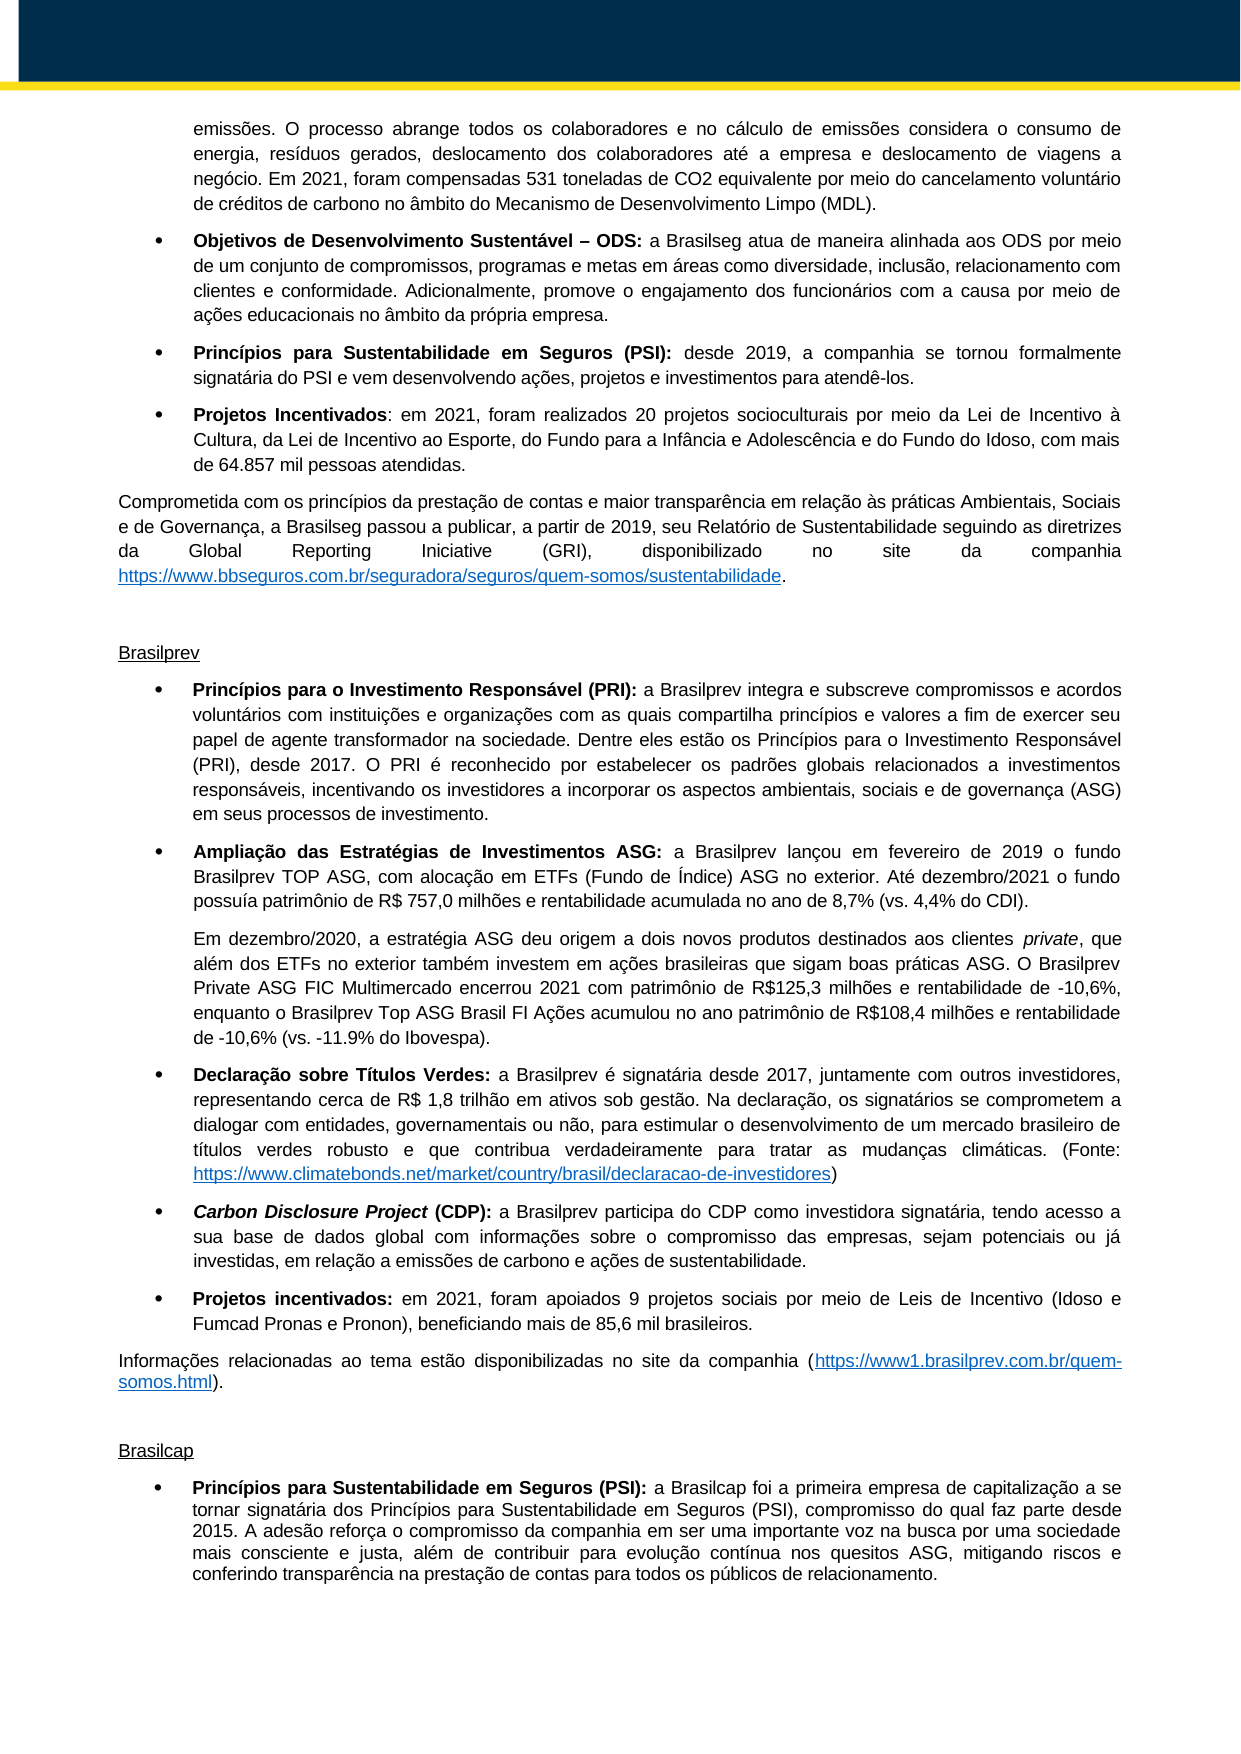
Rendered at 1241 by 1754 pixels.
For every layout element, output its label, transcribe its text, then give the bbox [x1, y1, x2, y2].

text Informações relacionadas ao tema estão disponibilizadas no site da companhia (https://www1.brasilprev.com.br/quem-somos.html). [118, 1350, 1122, 1393]
text Brasilcap [118, 1439, 1122, 1461]
list Objetivos de Desenvolvimento Sustentável – ODS: a Brasilseg atua de maneira alinhada aos ODS por meio de um conjunto de compromissos, programas e metas em áreas como diversidade, inclusão, relacionamento com clientes e conformidade. Adicionalmente, promove o engajamento dos funcionários com a causa por meio de ações educacionais no âmbito da própria empresa. [156, 230, 1122, 326]
list Declaração sobre Títulos Verdes: a Brasilprev é signatária desde 2017, juntamente com outros investidores, representando cerca de R$ 1,8 trilhão em ativos sob gestão. Na declaração, os signatários se comprometem a dialogar com entidades, governamentais ou não, para estimular o desenvolvimento de um mercado brasileiro de títulos verdes robusto e que contribua verdadeiramente para tratar as mudanças climáticas. (Fonte: https://www.climatebonds.net/market/country/brasil/declaracao-de-investidores) [156, 1064, 1122, 1185]
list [156, 118, 1122, 214]
list Princípios para o Investimento Responsável (PRI): a Brasilprev integra e subscreve compromissos e acordos voluntários com instituições e organizações com as quais compartilha princípios e valores a fim de exercer seu papel de agente transformador na sociedade. Dentre eles estão os Princípios para o Investimento Responsável (PRI), desde 2017. O PRI é reconhecido por estabelecer os padrões globais relacionados a investimentos responsáveis, incentivando os investidores a incorporar os aspectos ambientais, sociais e de governança (ASG) em seus processos de investimento. [155, 679, 1122, 825]
text Em dezembro/2020, a estratégia ASG deu origem a dois novos produtos destinados aos clientes private, que além dos ETFs no exterior também investem em ações brasileiras que sigam boas práticas ASG. O Brasilprev Private ASG FIC Multimercado encerrou 2021 com patrimônio de R$125,3 milhões e rentabilidade de -10,6%, enquanto o Brasilprev Top ASG Brasil FI Ações acumulou no ano patrimônio de R$108,4 milhões e rentabilidade de -10,6% (vs. -11.9% do Ibovespa). [193, 927, 1122, 1048]
list Projetos incentivados: em 2021, foram apoiados 9 projetos sociais por meio de Leis de Incentivo (Idoso e Fumcad Pronas e Pronon), beneficiando mais de 85,6 mil brasileiros. [155, 1287, 1122, 1334]
text Brasilprev [118, 642, 1122, 663]
list Carbon Disclosure Project (CDP): a Brasilprev participa do CDP como investidora signatária, tendo acesso a sua base de dados global com informações sobre o compromisso das empresas, sejam potenciais ou já investidas, em relação a emissões de carbono e ações de sustentabilidade. [156, 1201, 1122, 1272]
list Princípios para Sustentabilidade em Seguros (PSI): desde 2019, a companhia se tornou formalmente signatária do PSI e vem desenvolvendo ações, projetos e investimentos para atendê-los. [156, 342, 1122, 388]
list Princípios para Sustentabilidade em Seguros (PSI): a Brasilcap foi a primeira empresa de capitalização a se tornar signatária dos Princípios para Sustentabilidade em Seguros (PSI), compromisso do qual faz parte desde 2015. A adesão reforça o compromisso da companhia em ser uma importante voz na busca por uma sociedade mais consciente e justa, além de contribuir para evolução contínua nos quesitos ASG, mitigando riscos e conferindo transparência na prestação de contas para todos os públicos de relacionamento. [154, 1477, 1122, 1584]
list Projetos Incentivados: em 2021, foram realizados 20 projetos socioculturais por meio da Lei de Incentivo à Cultura, da Lei de Incentivo ao Esporte, do Fundo para a Infância e Adolescência e do Fundo do Idoso, com mais de 64.857 mil pessoas atendidas. [156, 404, 1122, 475]
text Comprometida com os princípios da prestação de contas e maior transparência em relação às práticas Ambientais, Sociais e de Governança, a Brasilseg passou a publicar, a partir de 2019, seu Relatório de Sustentabilidade seguindo as diretrizes da Global Reporting Iniciative (GRI), disponibilizado no site da companhia https://www.bbseguros.com.br/seguradora/seguros/quem-somos/sustentabilidade. [118, 491, 1122, 587]
list Ampliação das Estratégias de Investimentos ASG: a Brasilprev lançou em fevereiro de 2019 o fundo Brasilprev TOP ASG, com alocação em ETFs (Fundo de Índice) ASG no exterior. Até dezembro/2021 o fundo possuía patrimônio de R$ 757,0 milhões e rentabilidade acumulada no ano de 8,7% (vs. 4,4% do CDI). [156, 841, 1122, 912]
